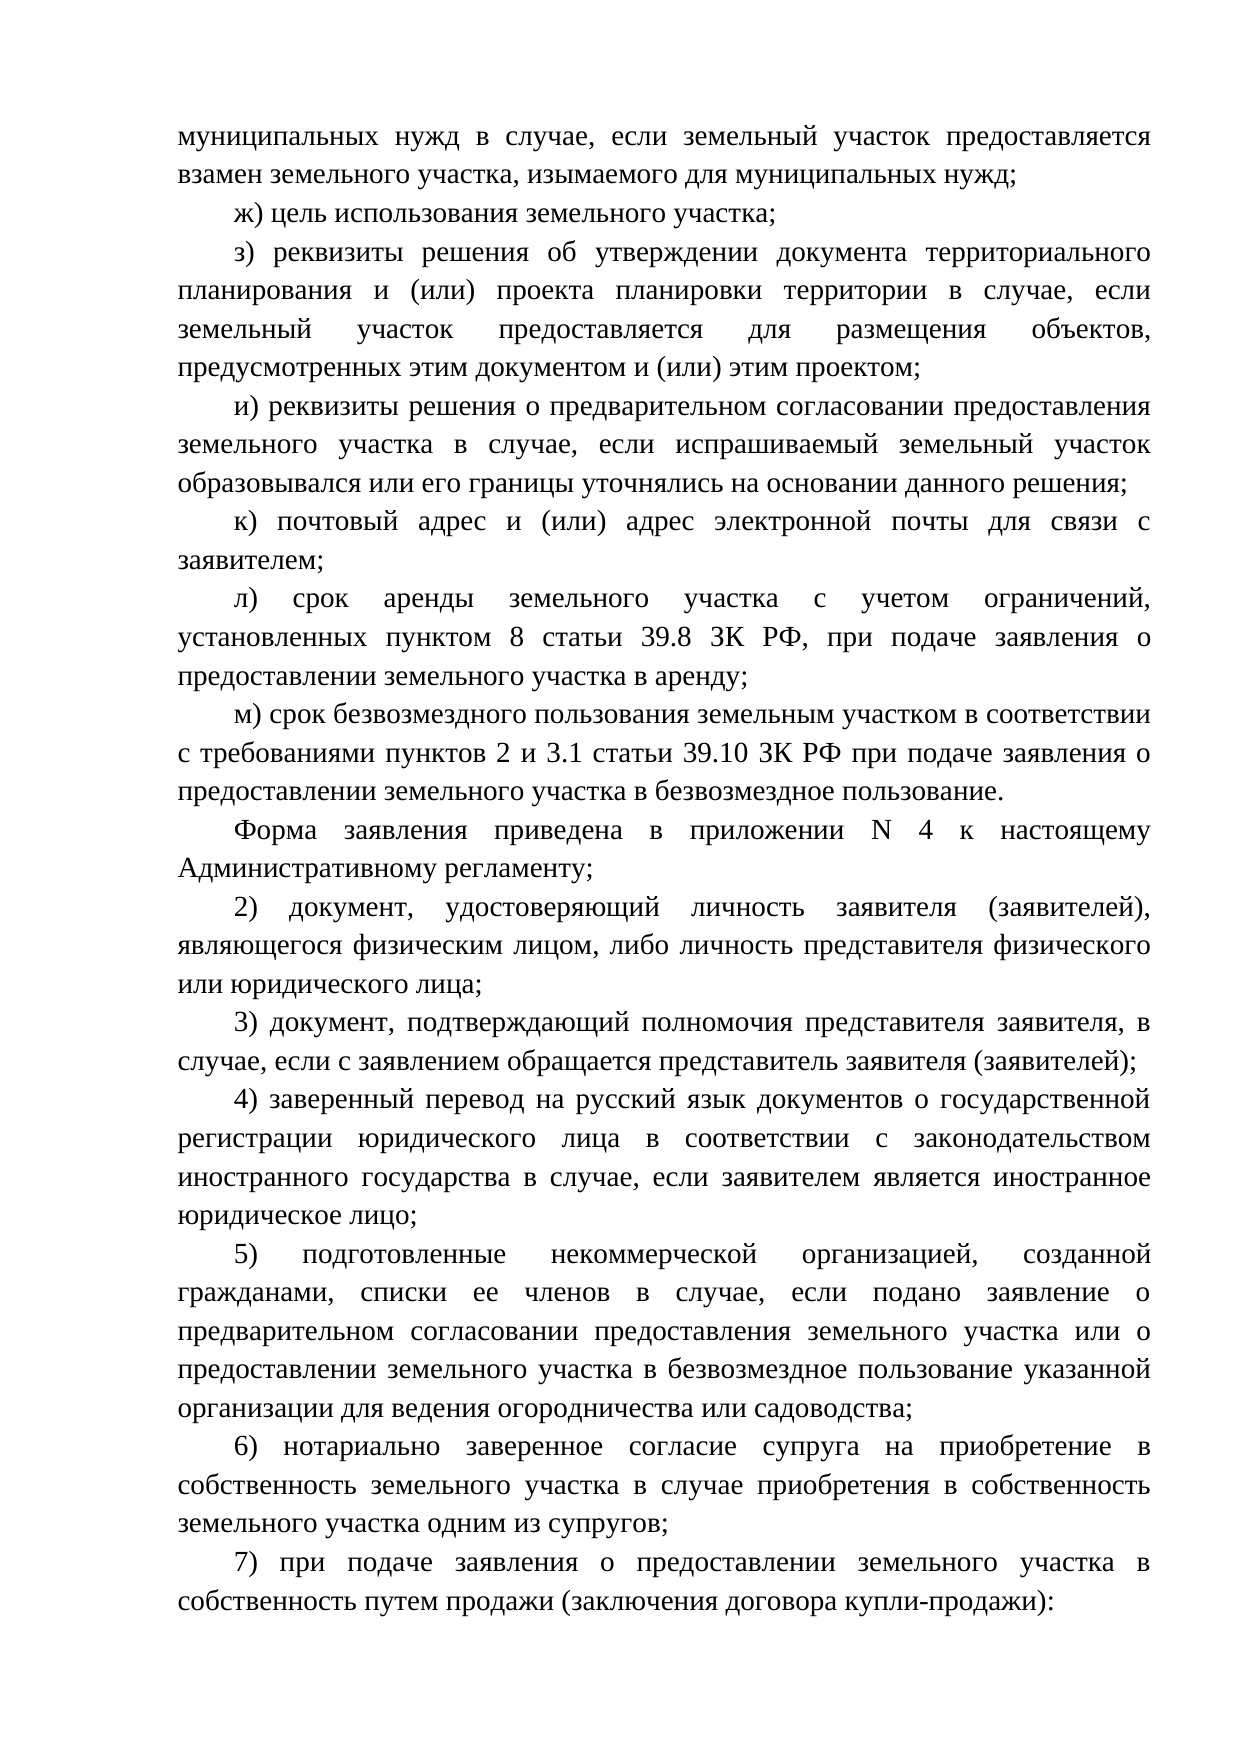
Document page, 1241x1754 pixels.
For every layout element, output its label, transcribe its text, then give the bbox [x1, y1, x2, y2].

text 4) заверенный перевод на русский язык документов о государственной регистрации юридического лица в соответствии с законодательством иностранного государства в случае, если заявителем является иностранное юридическое лицо; [177, 1082, 1152, 1231]
text м) срок безвозмездного пользования земельным участком в соответствии с требованиями пунктов 2 и 3.1 статьи 39.10 ЗК РФ при подаче заявления о предоставлении земельного участка в безвозмездное пользование. [177, 696, 1152, 807]
text 2) документ, удостоверяющий личность заявителя (заявителей), являющегося физическим лицом, либо личность представителя физического или юридического лица; [177, 889, 1152, 999]
text л) срок аренды земельного участка с учетом ограничений, установленных пунктом 8 статьи 39.8 ЗК РФ, при подаче заявления о предоставлении земельного участка в аренду; [177, 581, 1152, 691]
text ж) цель использования земельного участка; [177, 195, 1152, 229]
text 7) при подаче заявления о предоставлении земельного участка в собственность путем продажи (заключения договора купли-продажи): [177, 1544, 1152, 1616]
text 6) нотариально заверенное согласие супруга на приобретение в собственность земельного участка в случае приобретения в собственность земельного участка одним из супругов; [177, 1428, 1152, 1539]
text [177, 118, 1152, 190]
text к) почтовый адрес и (или) адрес электронной почты для связи с заявителем; [177, 503, 1152, 576]
text Форма заявления приведена в приложении N 4 к настоящему Административному регламенту; [177, 812, 1152, 884]
text и) реквизиты решения о предварительном согласовании предоставления земельного участка в случае, если испрашиваемый земельный участок образовывался или его границы уточнялись на основании данного решения; [177, 388, 1152, 498]
text з) реквизиты решения об утверждении документа территориального планирования и (или) проекта планировки территории в случае, если земельный участок предоставляется для размещения объектов, предусмотренных этим документом и (или) этим проектом; [177, 234, 1152, 383]
text 3) документ, подтверждающий полномочия представителя заявителя, в случае, если с заявлением обращается представитель заявителя (заявителей); [177, 1004, 1152, 1077]
text 5) подготовленные некоммерческой организацией, созданной гражданами, списки ее членов в случае, если подано заявление о предварительном согласовании предоставления земельного участка или о предоставлении земельного участка в безвозмездное пользование указанной организации для ведения огородничества или садоводства; [177, 1236, 1152, 1423]
